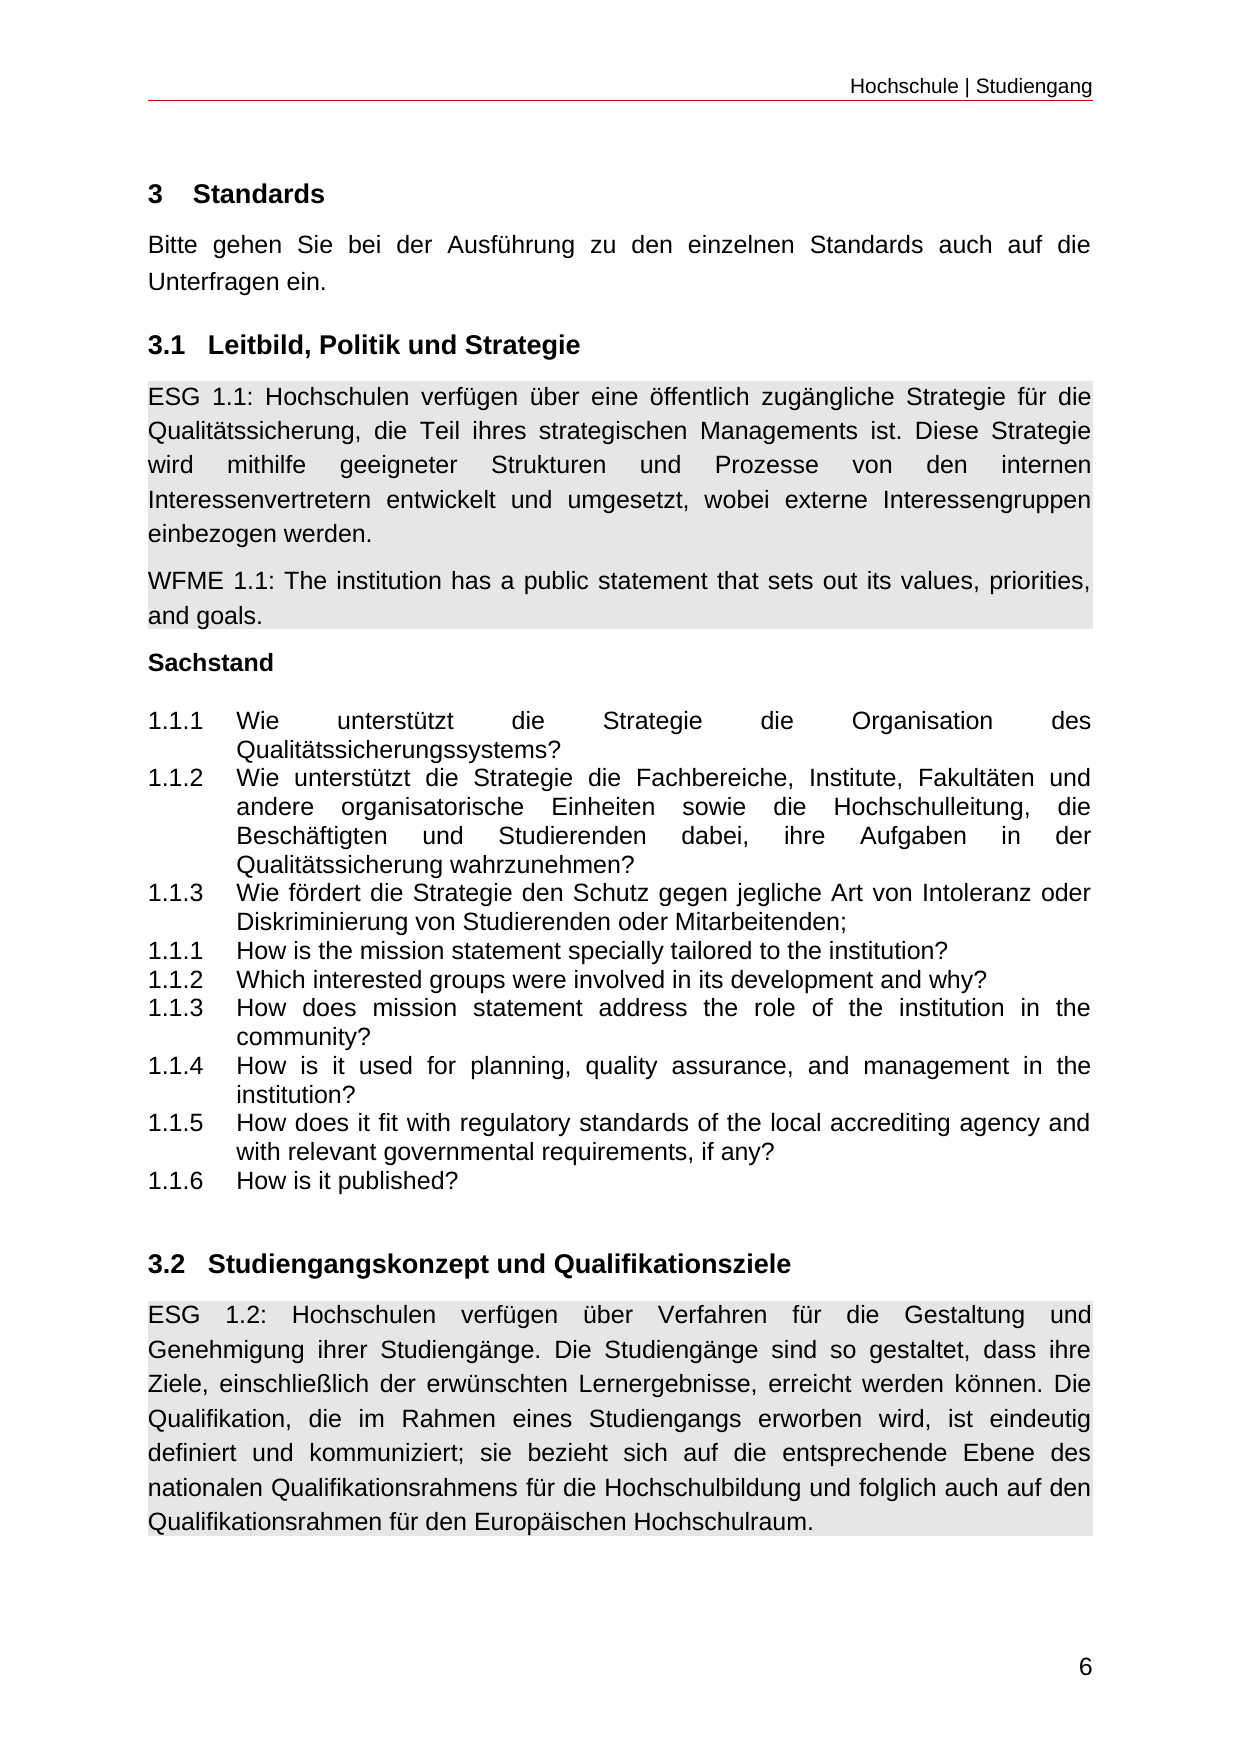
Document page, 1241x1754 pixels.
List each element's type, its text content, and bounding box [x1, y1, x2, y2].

list Wie unterstützt die Strategie die Fachbereiche, Institute, Fakultäten und andere organisatorische Einheiten sowie die Hochschulleitung, die Beschäftigten und Studierenden dabei, ihre Aufgaben in der Qualitätssicherung wahrzunehmen? [148, 763, 1093, 878]
text ESG 1.1: Hochschulen verfügen über eine öffentlich zugängliche Strategie für die Qualitätssicherung, die Teil ihres strategischen Managements ist. Diese Strategie wird mithilfe geeigneter Strukturen und Prozesse von den internen Interessenvertretern entwickelt und umgesetzt, wobei externe Interessengruppen einbezogen werden. [148, 381, 1093, 548]
subtitle Standards [148, 178, 1093, 209]
subtitle Studiengangskonzept und Qualifikationsziele [148, 1248, 1093, 1280]
list Wie fördert die Strategie den Schutz gegen jegliche Art von Intoleranz oder Diskriminierung von Studierenden oder Mitarbeitenden; [148, 878, 1093, 936]
list Wie unterstützt die Strategie die Organisation des Qualitätssicherungssystems? [148, 706, 1093, 763]
list How does it fit with regulatory standards of the local accrediting agency and with relevant governmental requirements, if any? [148, 1108, 1093, 1166]
list Leitbild, Politik und Strategie [148, 329, 1093, 361]
list Which interested groups were involved in its development and why? [148, 965, 1093, 993]
text ESG 1.2: Hochschulen verfügen über Verfahren für die Gestaltung und Genehmigung ihrer Studiengänge. Die Studiengänge sind so gestaltet, dass ihre Ziele, einschließlich der erwünschten Lernergebnisse, erreicht werden können. Die Qualifikation, die im Rahmen eines Studiengangs erworben wird, ist eindeutig definiert und kommuniziert; sie bezieht sich auf die entsprechende Ebene des nationalen Qualifikationsrahmens für die Hochschulbildung und folglich auch auf den Qualifikationsrahmen für den Europäischen Hochschulraum. [148, 1301, 1093, 1536]
list How is it published? [148, 1166, 1093, 1195]
list How is the mission statement specially tailored to the institution? [148, 936, 1093, 965]
list How does mission statement address the role of the institution in the community? [148, 993, 1093, 1051]
text Sachstand [148, 648, 1093, 677]
list How is it used for planning, quality assurance, and management in the institution? [148, 1051, 1093, 1108]
text Bitte gehen Sie bei der Ausführung zu den einzelnen Standards auch auf die Unterfragen ein. [148, 230, 1093, 296]
text WFME 1.1: The institution has a public statement that sets out its values, priorities, and goals. [148, 566, 1093, 629]
